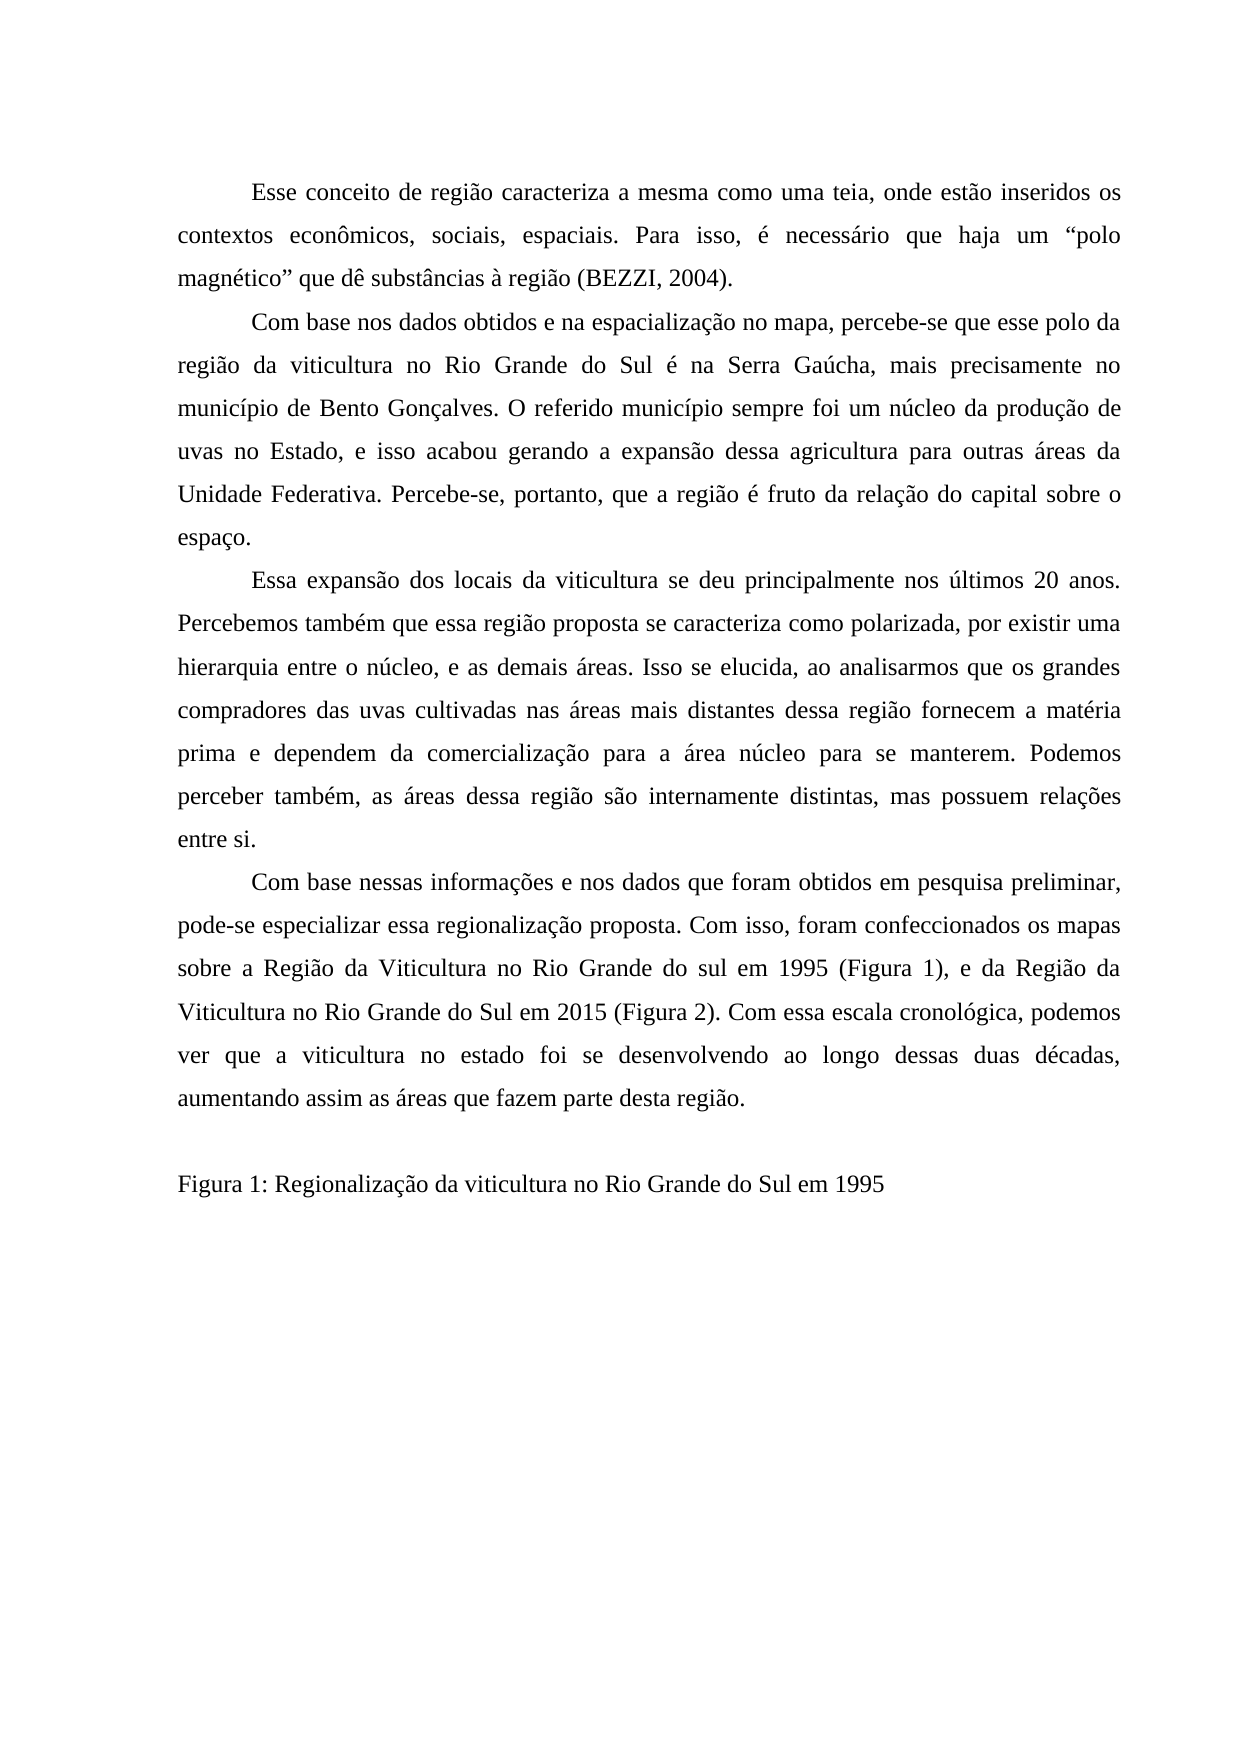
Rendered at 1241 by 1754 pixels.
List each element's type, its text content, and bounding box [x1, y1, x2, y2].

text Esse conceito de região caracteriza a mesma como uma teia, onde estão inseridos os contextos econômicos, sociais, espaciais. Para isso, é necessário que haja um “polo magnético” que dê substâncias à região (BEZZI, 2004). [177, 177, 1122, 292]
text Com base nos dados obtidos e na espacialização no mapa, percebe-se que esse polo da região da viticultura no Rio Grande do Sul é na Serra Gaúcha, mais precisamente no município de Bento Gonçalves. O referido município sempre foi um núcleo da produção de uvas no Estado, e isso acabou gerando a expansão dessa agricultura para outras áreas da Unidade Federativa. Percebe-se, portanto, que a região é fruto da relação do capital sobre o espaço. [177, 307, 1122, 551]
text Com base nessas informações e nos dados que foram obtidos em pesquisa preliminar, pode-se especializar essa regionalização proposta. Com isso, foram confeccionados os mapas sobre a Região da Viticultura no Rio Grande do sul em 1995 (Figura 1), e da Região da Viticultura no Rio Grande do Sul em 2015 (Figura 2). Com essa escala cronológica, podemos ver que a viticultura no estado foi se desenvolvendo ao longo dessas duas décadas, aumentando assim as áreas que fazem parte desta região. [177, 867, 1122, 1112]
text Essa expansão dos locais da viticultura se deu principalmente nos últimos 20 anos. Percebemos também que essa região proposta se caracteriza como polarizada, por existir uma hierarquia entre o núcleo, e as demais áreas. Isso se elucida, ao analisarmos que os grandes compradores das uvas cultivadas nas áreas mais distantes dessa região fornecem a matéria prima e dependem da comercialização para a área núcleo para se manterem. Podemos perceber também, as áreas dessa região são internamente distintas, mas possuem relações entre si. [177, 565, 1122, 853]
text Figura 1: Regionalização da viticultura no Rio Grande do Sul em 1995 [177, 1169, 1122, 1198]
